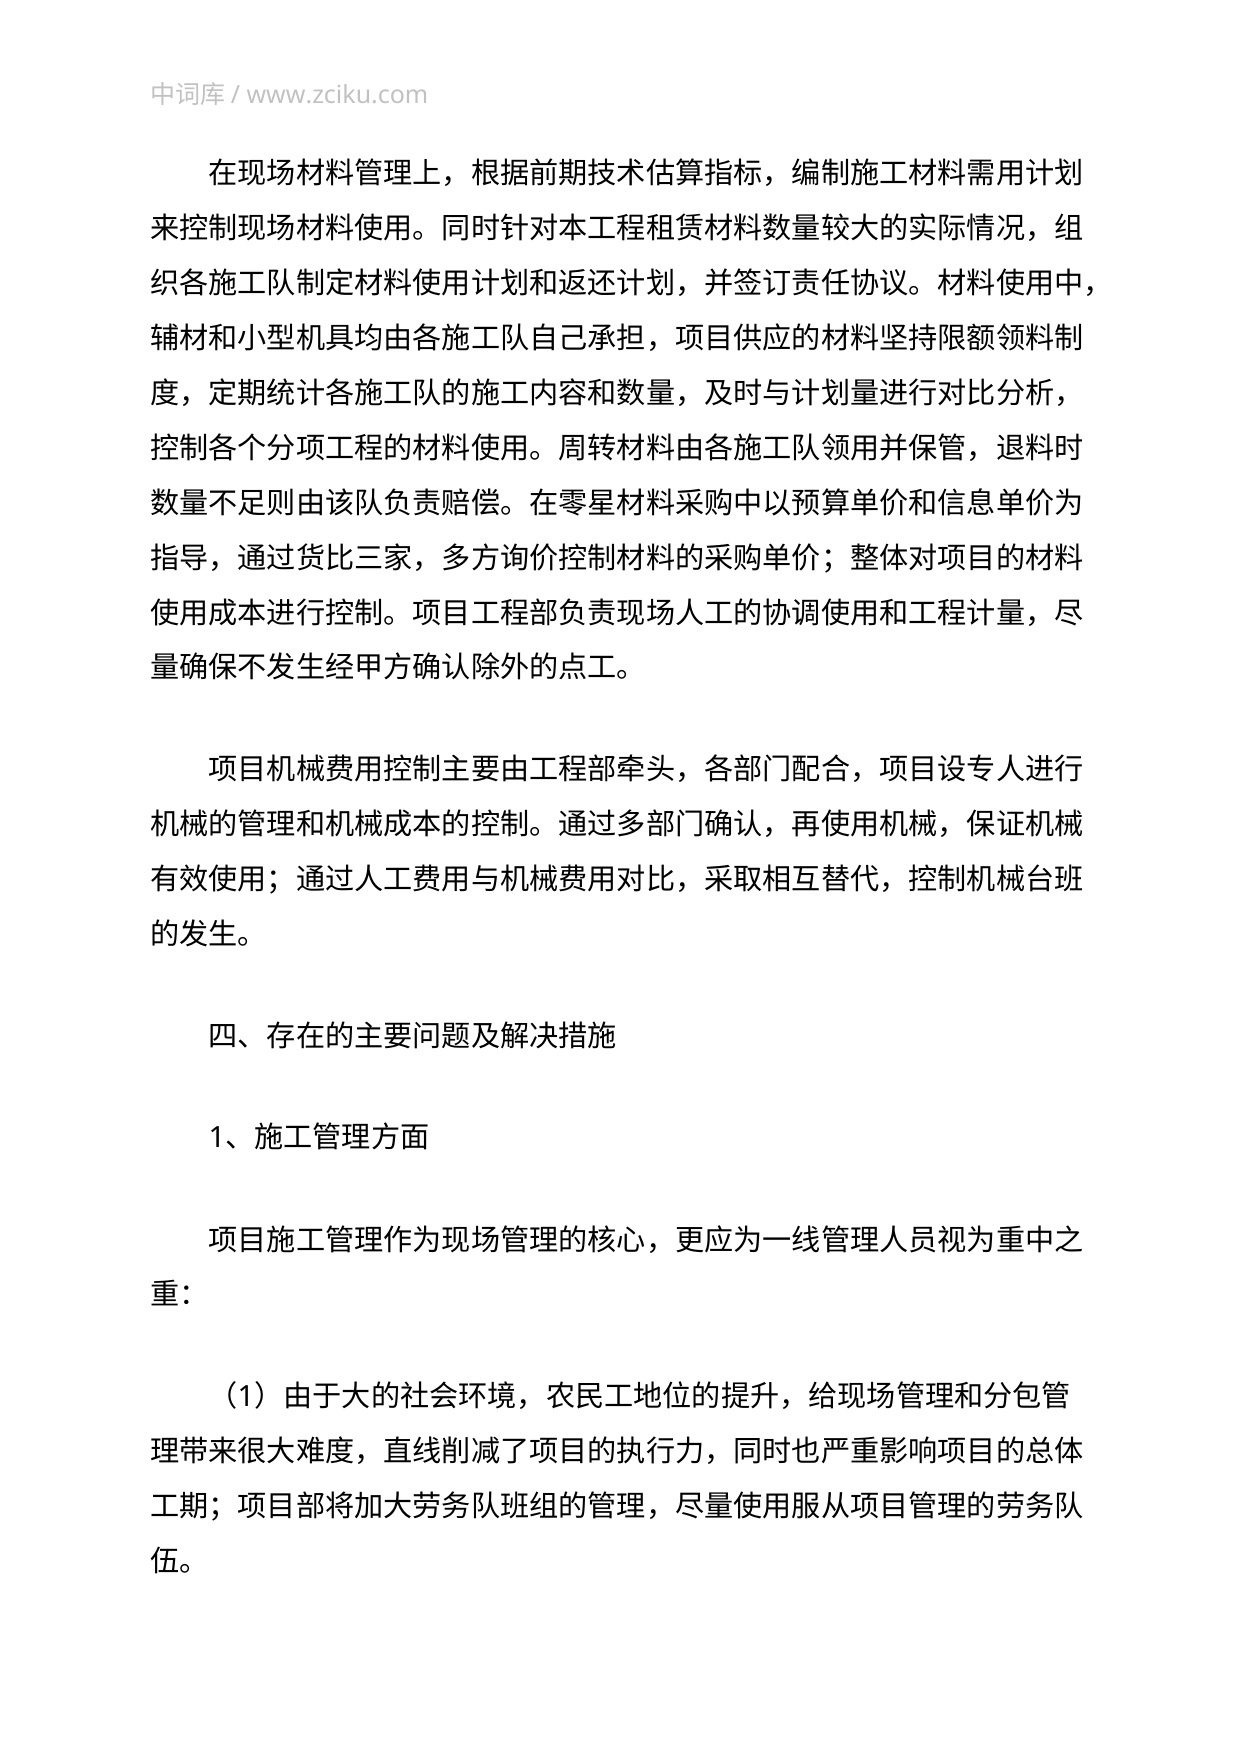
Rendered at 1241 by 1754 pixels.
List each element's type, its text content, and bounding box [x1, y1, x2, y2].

text 四、存在的主要问题及解决措施 [150, 1012, 1090, 1054]
text 项目施工管理作为现场管理的核心，更应为一线管理人员视为重中之重： [150, 1216, 1090, 1313]
text 1、施工管理方面 [150, 1114, 1090, 1156]
text 项目机械费用控制主要由工程部牵头，各部门配合，项目设专人进行机械的管理和机械成本的控制。通过多部门确认，再使用机械，保证机械有效使用；通过人工费用与机械费用对比，采取相互替代，控制机械台班的发生。 [150, 746, 1090, 953]
text （1）由于大的社会环境，农民工地位的提升，给现场管理和分包管理带来很大难度，直线削减了项目的执行力，同时也严重影响项目的总体工期；项目部将加大劳务队班组的管理，尽量使用服从项目管理的劳务队伍。 [150, 1373, 1090, 1580]
text 在现场材料管理上，根据前期技术估算指标，编制施工材料需用计划来控制现场材料使用。同时针对本工程租赁材料数量较大的实际情况，组织各施工队制定材料使用计划和返还计划，并签订责任协议。材料使用中，辅材和小型机具均由各施工队自己承担，项目供应的材料坚持限额领料制度，定期统计各施工队的施工内容和数量，及时与计划量进行对比分析，控制各个分项工程的材料使用。周转材料由各施工队领用并保管，退料时数量不足则由该队负责赔偿。在零星材料采购中以预算单价和信息单价为指导，通过货比三家，多方询价控制材料的采购单价；整体对项目的材料使用成本进行控制。项目工程部负责现场人工的协调使用和工程计量，尽量确保不发生经甲方确认除外的点工。 [150, 150, 1090, 686]
